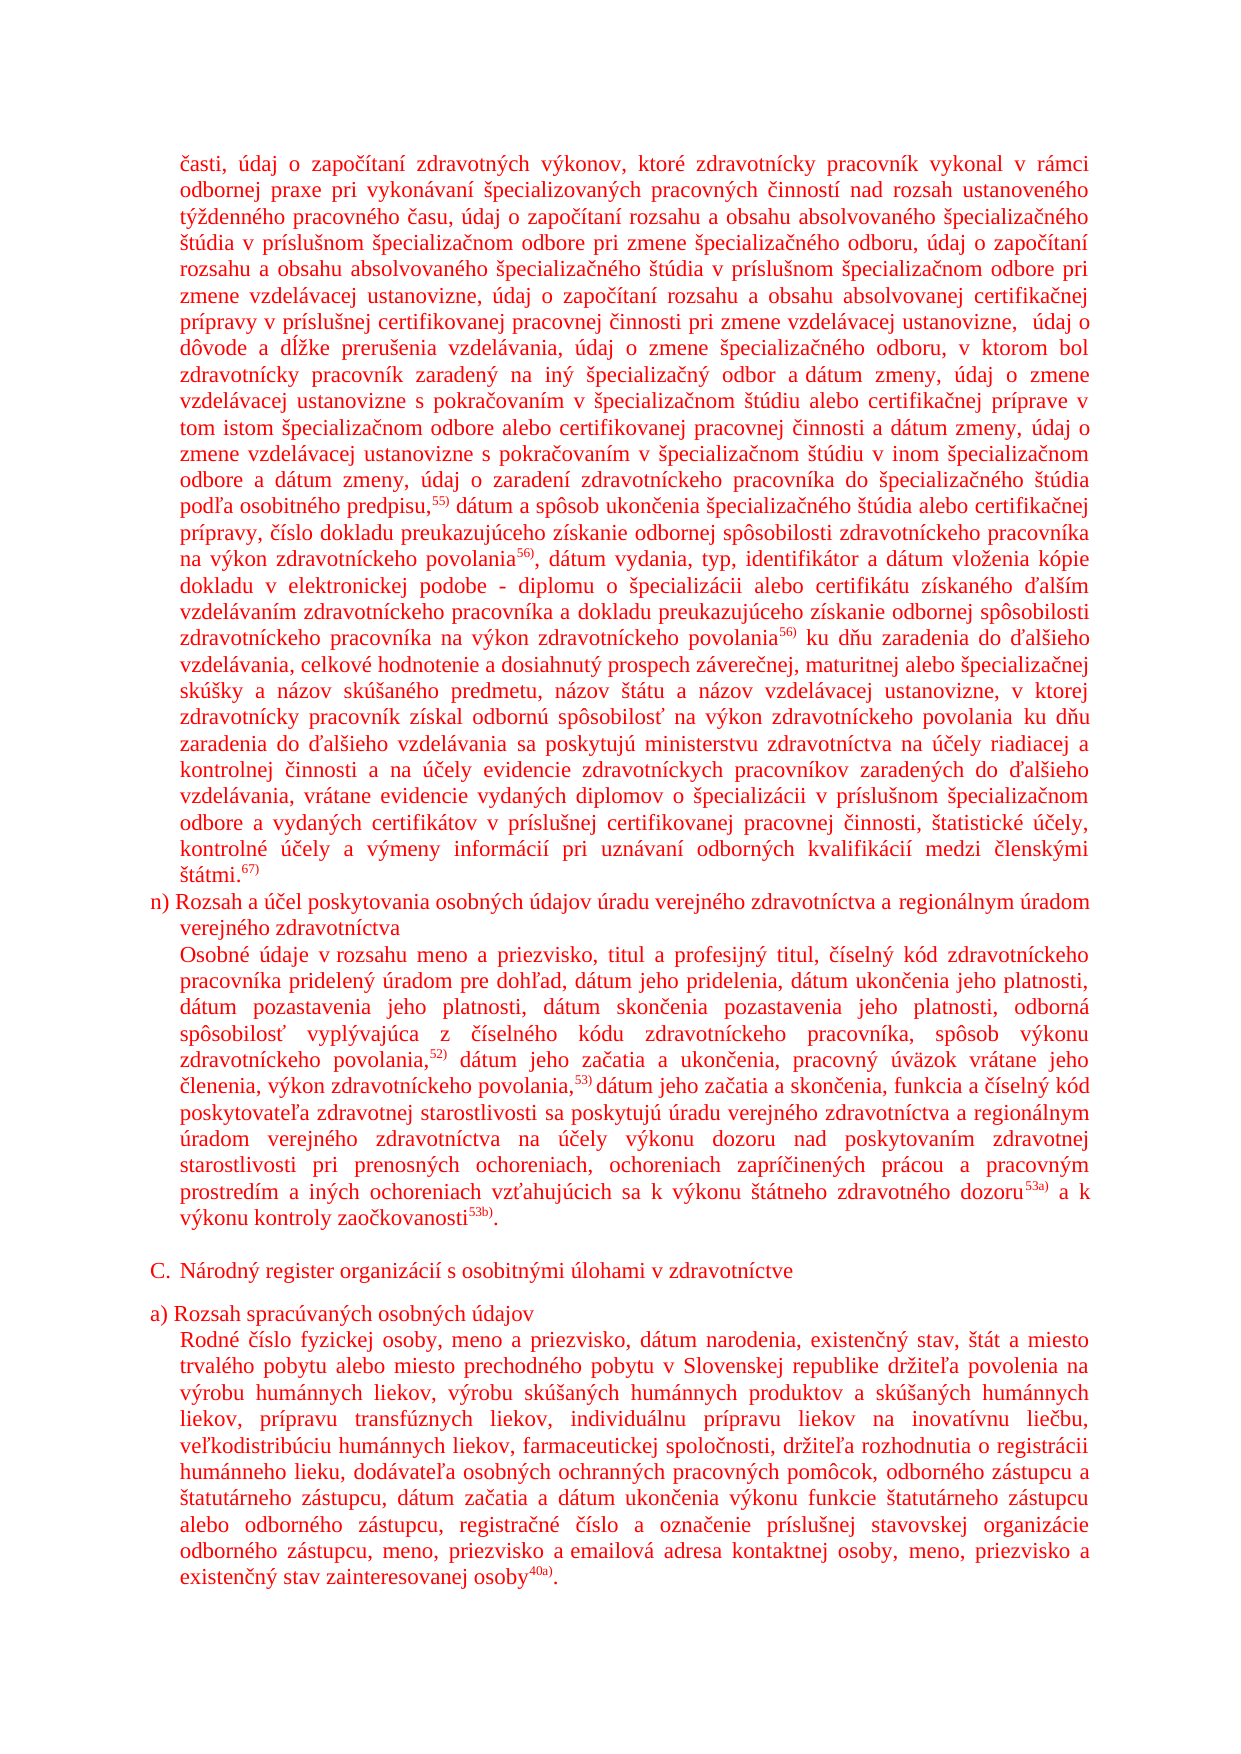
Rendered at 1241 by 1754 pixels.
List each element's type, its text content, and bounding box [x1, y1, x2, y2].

list Národný register organizácií s osobitnými úlohami v zdravotníctve [150, 1257, 1090, 1283]
text Rodné číslo fyzickej osoby, meno a priezvisko, dátum narodenia, existenčný stav, štát a miesto trvalého pobytu alebo miesto prechodného pobytu v Slovenskej republike držiteľa povolenia na výrobu humánnych liekov, výrobu skúšaných humánnych produktov a skúšaných humánnych liekov, prípravu transfúznych liekov, individuálnu prípravu liekov na inovatívnu liečbu, veľkodistribúciu humánnych liekov, farmaceutickej spoločnosti, držiteľa rozhodnutia o registrácii humánneho lieku, dodávateľa osobných ochranných pracovných pomôcok, odborného zástupcu a štatutárneho zástupcu, dátum začatia a dátum ukončenia výkonu funkcie štatutárneho zástupcu alebo odborného zástupcu, registračné číslo a označenie príslušnej stavovskej organizácie odborného zástupcu, meno, priezvisko a emailová adresa kontaktnej osoby, meno, priezvisko a existenčný stav zainteresovanej osoby40a). [179, 1326, 1090, 1590]
text Osobné údaje v rozsahu meno a priezvisko, titul a profesijný titul, číselný kód zdravotníckeho pracovníka pridelený úradom pre dohľad, dátum jeho pridelenia, dátum ukončenia jeho platnosti, dátum pozastavenia jeho platnosti, dátum skončenia pozastavenia jeho platnosti, odborná spôsobilosť vyplývajúca z číselného kódu zdravotníckeho pracovníka, spôsob výkonu zdravotníckeho povolania,52) dátum jeho začatia a ukončenia, pracovný úväzok vrátane jeho členenia, výkon zdravotníckeho povolania,53) dátum jeho začatia a skončenia, funkcia a číselný kód poskytovateľa zdravotnej starostlivosti sa poskytujú úradu verejného zdravotníctva a regionálnym úradom verejného zdravotníctva na účely výkonu dozoru nad poskytovaním zdravotnej starostlivosti pri prenosných ochoreniach, ochoreniach zapríčinených prácou a pracovným prostredím a iných ochoreniach vzťahujúcich sa k výkonu štátneho zdravotného dozoru53a) a k výkonu kontroly zaočkovanosti53b). [179, 941, 1090, 1231]
text a) Rozsah spracúvaných osobných údajov [150, 1300, 1090, 1326]
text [179, 150, 1090, 888]
text n) Rozsah a účel poskytovania osobných údajov úradu verejného zdravotníctva a regionálnym úradom verejného zdravotníctva [150, 888, 1090, 941]
